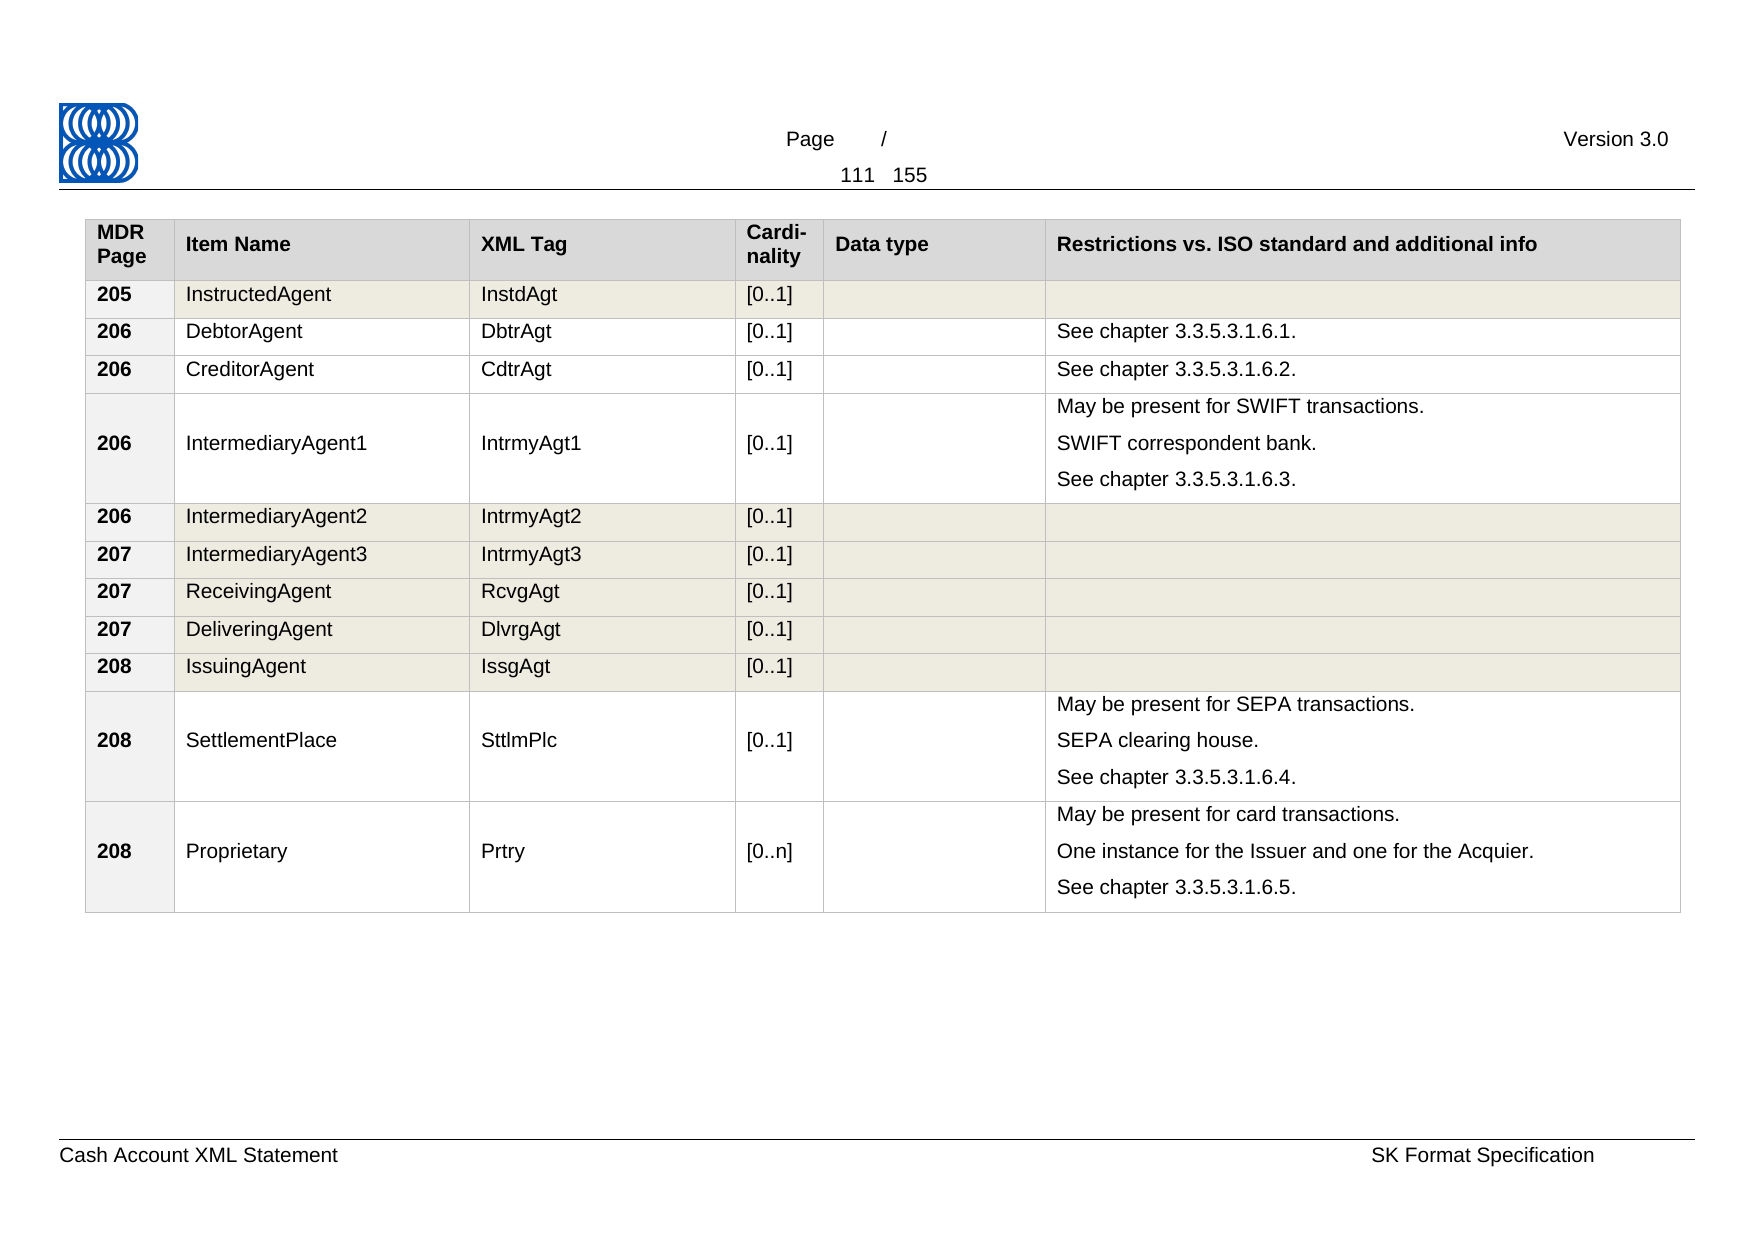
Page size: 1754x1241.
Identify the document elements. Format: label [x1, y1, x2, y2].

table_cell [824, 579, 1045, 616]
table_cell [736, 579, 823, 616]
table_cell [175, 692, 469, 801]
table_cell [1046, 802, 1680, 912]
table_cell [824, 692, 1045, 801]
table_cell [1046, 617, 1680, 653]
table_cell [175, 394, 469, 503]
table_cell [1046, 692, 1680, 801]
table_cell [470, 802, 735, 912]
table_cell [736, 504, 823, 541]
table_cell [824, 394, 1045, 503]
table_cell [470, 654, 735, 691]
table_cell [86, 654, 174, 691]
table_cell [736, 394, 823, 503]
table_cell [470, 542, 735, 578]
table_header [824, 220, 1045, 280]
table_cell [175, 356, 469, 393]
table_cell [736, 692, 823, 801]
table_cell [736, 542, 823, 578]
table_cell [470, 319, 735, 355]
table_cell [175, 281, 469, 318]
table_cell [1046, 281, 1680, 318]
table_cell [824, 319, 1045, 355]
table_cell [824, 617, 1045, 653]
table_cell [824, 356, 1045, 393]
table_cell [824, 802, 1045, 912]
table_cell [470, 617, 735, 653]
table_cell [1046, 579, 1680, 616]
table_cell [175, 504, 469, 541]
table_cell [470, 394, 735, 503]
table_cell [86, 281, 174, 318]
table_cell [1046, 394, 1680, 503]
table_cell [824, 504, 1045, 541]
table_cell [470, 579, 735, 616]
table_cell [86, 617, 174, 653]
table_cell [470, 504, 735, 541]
picture [59, 103, 139, 183]
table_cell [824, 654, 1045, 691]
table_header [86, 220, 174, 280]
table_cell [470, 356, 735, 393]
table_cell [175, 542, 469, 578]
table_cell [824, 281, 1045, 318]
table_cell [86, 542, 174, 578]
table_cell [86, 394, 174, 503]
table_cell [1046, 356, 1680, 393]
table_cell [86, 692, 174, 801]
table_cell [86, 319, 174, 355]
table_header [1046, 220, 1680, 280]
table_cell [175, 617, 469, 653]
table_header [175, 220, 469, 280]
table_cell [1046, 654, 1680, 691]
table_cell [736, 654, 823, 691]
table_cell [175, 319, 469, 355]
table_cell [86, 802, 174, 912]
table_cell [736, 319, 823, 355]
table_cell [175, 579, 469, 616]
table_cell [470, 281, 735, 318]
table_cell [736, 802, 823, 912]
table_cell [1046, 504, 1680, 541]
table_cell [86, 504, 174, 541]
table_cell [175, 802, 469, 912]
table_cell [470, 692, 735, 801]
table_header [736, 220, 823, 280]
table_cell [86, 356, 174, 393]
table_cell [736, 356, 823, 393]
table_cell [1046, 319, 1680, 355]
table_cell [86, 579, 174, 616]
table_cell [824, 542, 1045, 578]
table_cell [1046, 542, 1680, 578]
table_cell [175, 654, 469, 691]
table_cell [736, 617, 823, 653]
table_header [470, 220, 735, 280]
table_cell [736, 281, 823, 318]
